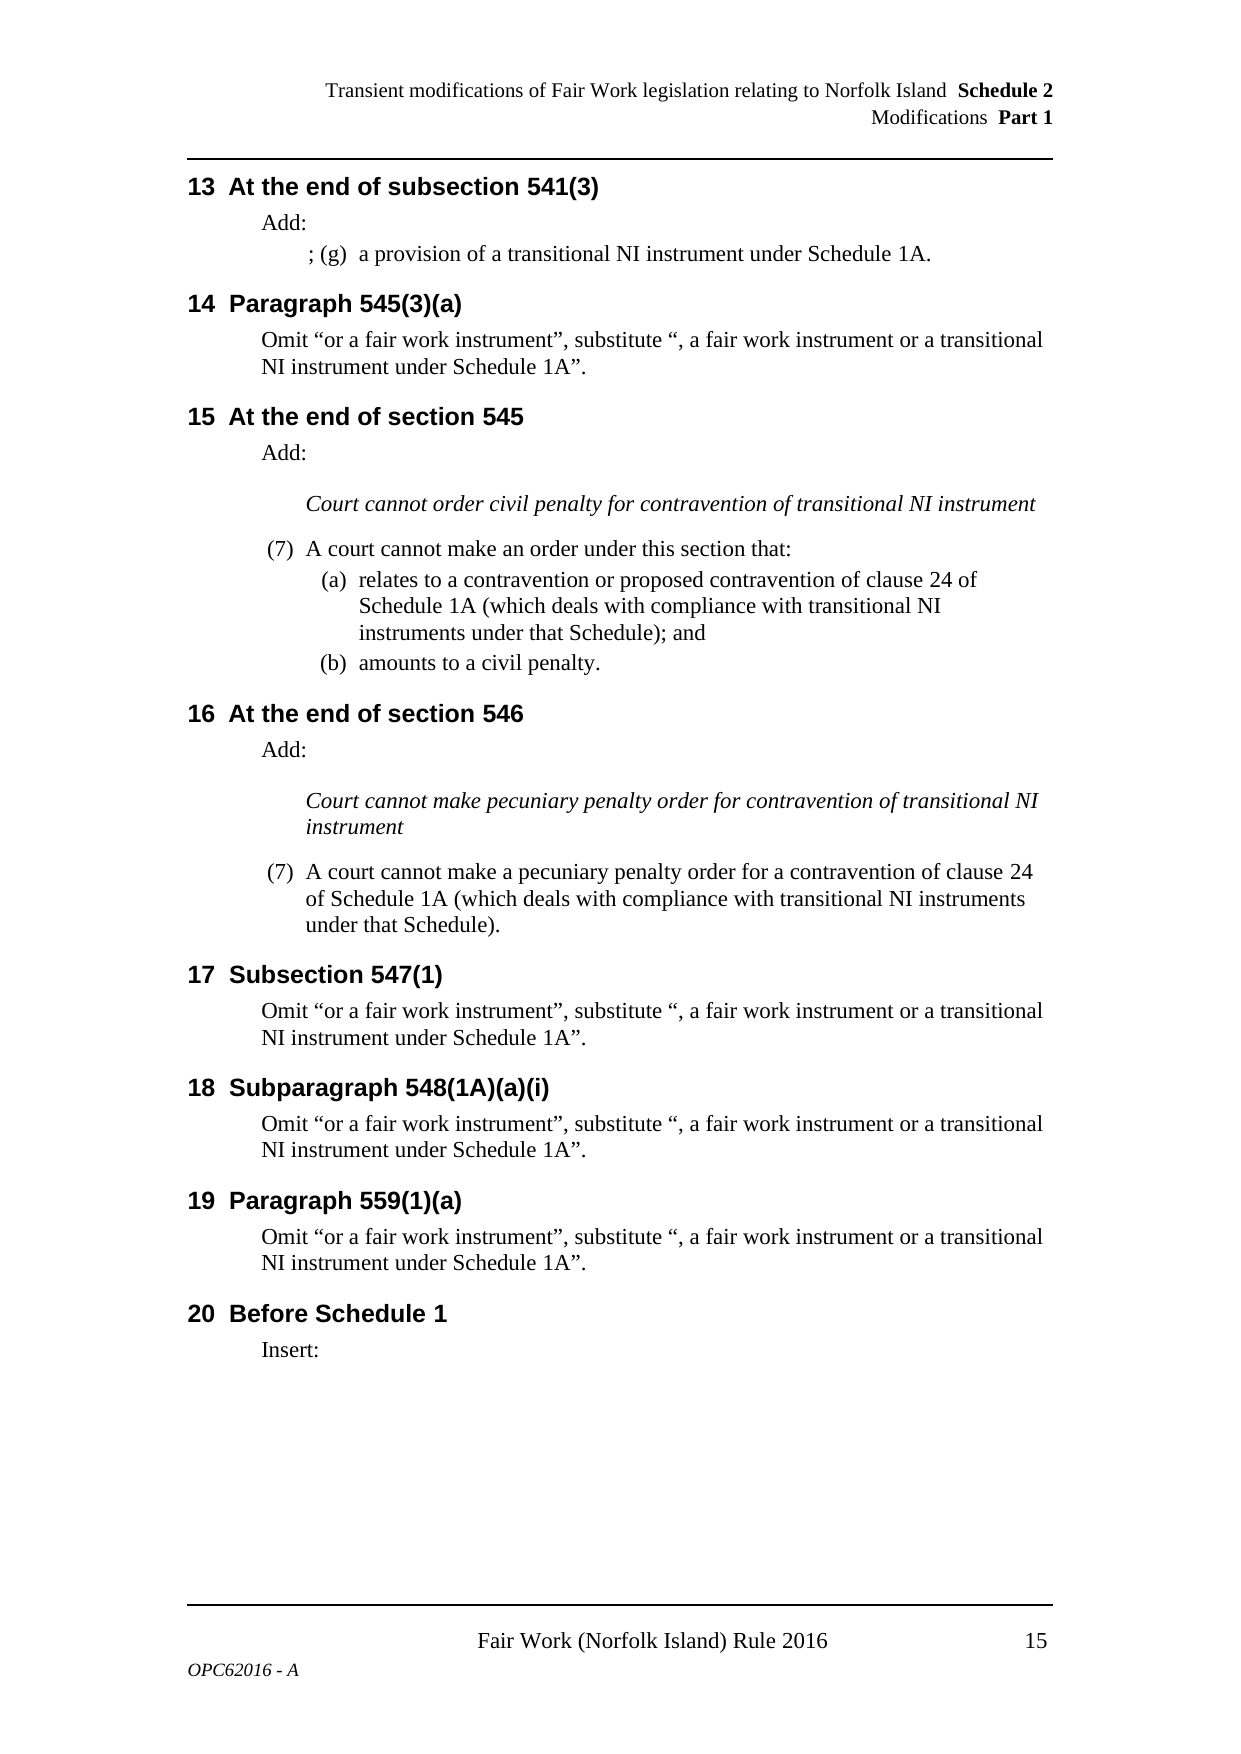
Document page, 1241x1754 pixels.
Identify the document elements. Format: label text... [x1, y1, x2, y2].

text (a) relates to a contravention or proposed contravention of clause 24 of Schedule 1A (which deals with compliance with transitional NI instruments under that Schedule); and [187, 566, 1053, 645]
text Omit “or a fair work instrument”, substitute “, a fair work instrument or a transitional NI instrument under Schedule 1A”. [261, 1110, 1053, 1163]
text Insert: [261, 1336, 1053, 1362]
text Add: [261, 439, 1053, 465]
text Court cannot order civil penalty for contravention of transitional NI instrument [305, 490, 1053, 517]
text Add: [261, 209, 1053, 236]
text 16 At the end of section 546 [187, 698, 1053, 727]
text (7) A court cannot make a pecuniary penalty order for a contravention of clause 24 of Schedule 1A (which deals with compliance with transitional NI instruments under that Schedule). [187, 858, 1053, 937]
text Add: [261, 736, 1053, 762]
text 19 Paragraph 559(1)(a) [187, 1186, 1053, 1214]
text 13 At the end of subsection 541(3) [187, 172, 1053, 201]
text 17 Subsection 547(1) [187, 960, 1053, 989]
text ; (g) a provision of a transitional NI instrument under Schedule 1A. [187, 240, 1053, 266]
text 14 Paragraph 545(3)(a) [187, 289, 1053, 318]
text 18 Subparagraph 548(1A)(a)(i) [187, 1073, 1053, 1102]
text Omit “or a fair work instrument”, substitute “, a fair work instrument or a transitional NI instrument under Schedule 1A”. [261, 1223, 1053, 1276]
text Court cannot make pecuniary penalty order for contravention of transitional NI instrument [305, 787, 1053, 840]
text Omit “or a fair work instrument”, substitute “, a fair work instrument or a transitional NI instrument under Schedule 1A”. [261, 997, 1053, 1050]
text 20 Before Schedule 1 [187, 1298, 1053, 1327]
text Omit “or a fair work instrument”, substitute “, a fair work instrument or a transitional NI instrument under Schedule 1A”. [261, 326, 1053, 379]
text (7) A court cannot make an order under this section that: [187, 536, 1053, 562]
text (b) amounts to a civil penalty. [187, 649, 1053, 676]
text 15 At the end of section 545 [187, 402, 1053, 431]
